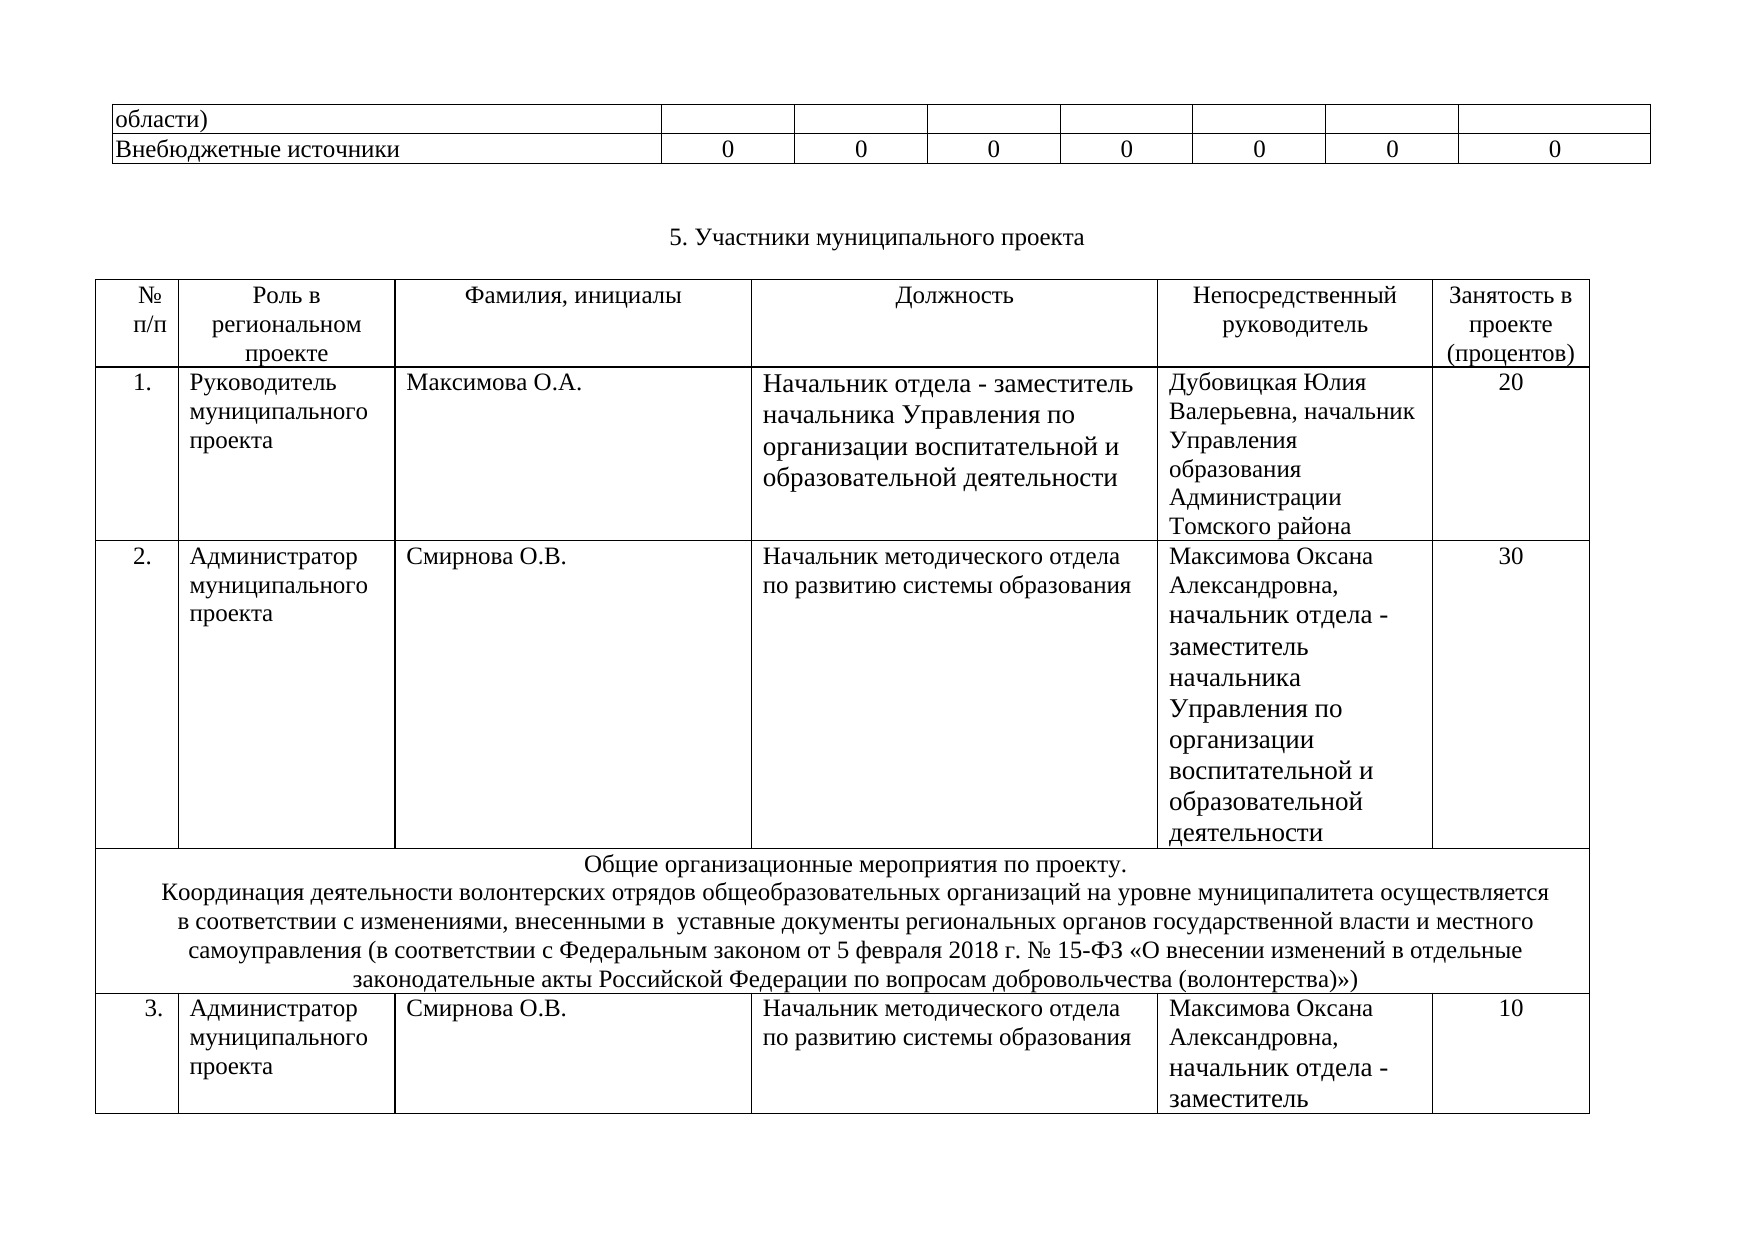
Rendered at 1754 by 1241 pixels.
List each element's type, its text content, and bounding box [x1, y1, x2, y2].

table_cell 10 [1433, 994, 1589, 1113]
table_cell 0 [795, 134, 927, 163]
table_header Должность [752, 280, 1157, 366]
table_cell 0 [1061, 134, 1192, 163]
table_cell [179, 994, 394, 1113]
table_cell [96, 994, 178, 1113]
table_cell 0 [928, 105, 1060, 133]
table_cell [752, 994, 1157, 1113]
table_cell Внебюджетные источники [113, 134, 661, 163]
table_cell Администратор муниципального проекта [179, 541, 394, 848]
table_cell 0 [1193, 134, 1325, 163]
table_cell 30 [1433, 541, 1589, 848]
table_cell Максимова О.А. [396, 368, 751, 540]
table_cell Дубовицкая Юлия Валерьевна, начальник Управления образования Администрации Томского района [1158, 368, 1432, 540]
text 5. Участники муниципального проекта [118, 222, 1636, 250]
table_header Фамилия, инициалы [396, 280, 751, 366]
table_cell Руководитель муниципального проекта [179, 368, 394, 540]
table_cell 0 [928, 134, 1060, 163]
table_cell Смирнова О.В. [396, 994, 751, 1113]
table_cell [96, 541, 178, 848]
table_cell 0 [1326, 105, 1458, 133]
table_cell 0 [1193, 105, 1325, 133]
table_header Непосредственный руководитель [1158, 280, 1432, 366]
table_cell [96, 368, 178, 540]
table_cell 0 [1326, 134, 1458, 163]
table_cell Общие организационные мероприятия по проекту. Координация деятельности волонтерских отрядов общеобразовательных организаций на уровне муниципалитета осуществляется в соответствии с изменениями, внесенными в уставные документы региональных органов государственной власти и местного самоуправления (в соответствии с Федеральным законом от 5 февраля 2018 г. № 15-ФЗ «О внесении изменений в отдельные законодательные акты Российской Федерации по вопросам добровольчества (волонтерства)») [96, 849, 1589, 992]
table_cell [1158, 994, 1432, 1113]
table_cell Смирнова О.В. [396, 541, 751, 848]
table_cell 0 [1061, 105, 1192, 133]
table_cell 20 [1433, 368, 1589, 540]
table_header № п/п [96, 280, 178, 366]
table_cell 0 [795, 105, 927, 133]
table_cell Начальник методического отдела по развитию системы образования [752, 541, 1157, 848]
table_cell 0 [1459, 105, 1650, 133]
table_cell Начальник отдела - заместитель начальника Управления по организации воспитательной и образовательной деятельности [752, 368, 1157, 540]
table_cell 0 [662, 105, 794, 133]
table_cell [113, 105, 661, 133]
table_cell 0 [1459, 134, 1650, 163]
table_header Занятость в проекте (процентов) [1433, 280, 1589, 366]
table_cell Максимова Оксана Александровна, начальник отдела - заместитель начальника Управления по организации воспитательной и образовательной деятельности [1158, 541, 1432, 848]
table_cell 0 [662, 134, 794, 163]
table_header Роль в региональном проекте [179, 280, 394, 366]
